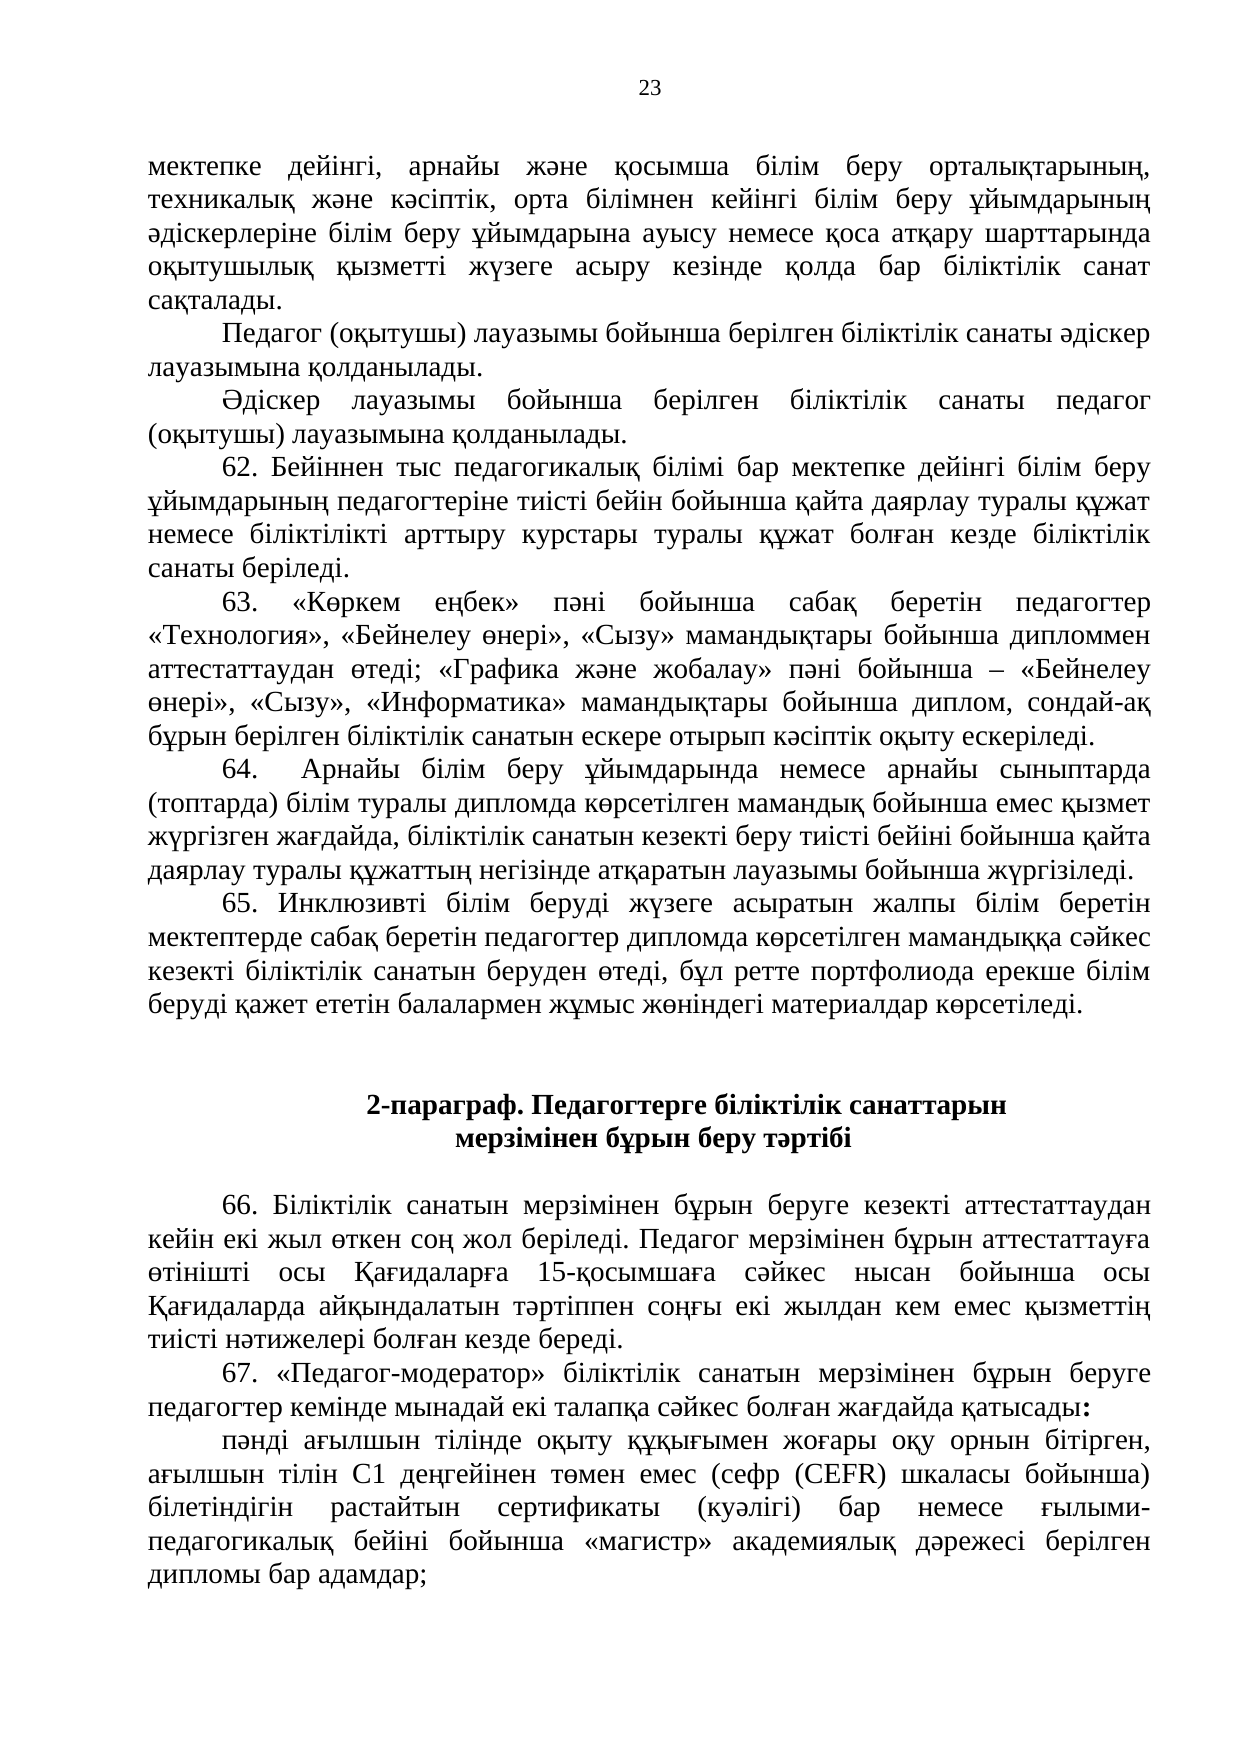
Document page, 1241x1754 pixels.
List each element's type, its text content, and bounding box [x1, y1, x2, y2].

text 63. «Көркем еңбек» пәні бойынша сабақ беретін педагогтер «Технология», «Бейнелеу өнері», «Сызу» мамандықтары бойынша дипломмен аттестаттаудан өтеді; «Графика және жобалау» пәні бойынша – «Бейнелеу өнері», «Сызу», «Информатика» мамандықтары бойынша диплом, сондай-ақ бұрын берілген біліктілік санатын ескере отырып кәсіптік оқыту ескеріледі. [148, 584, 1152, 751]
text 66. Бiлiктiлiк санатын мерзiмiнен бұрын беруге кезектi аттестаттаудан кейiн екi жыл өткен соң жол берiледi. Педагог мерзімінен бұрын аттестаттауға өтінішті осы Қағидаларға 15-қосымшаға сәйкес нысан бойынша осы Қағидаларда айқындалатын тәртіппен соңғы екі жылдан кем емес қызметтің тиісті нәтижелері болған кезде береді. [148, 1187, 1152, 1355]
text 64. Арнайы білім беру ұйымдарында немесе арнайы сыныптарда (топтарда) білім туралы дипломда көрсетілген мамандық бойынша емес қызмет жүргізген жағдайда, біліктілік санатын кезекті беру тиісті бейіні бойынша қайта даярлау туралы құжаттың негізінде атқаратын лауазымы бойынша жүргізіледі. [148, 751, 1152, 886]
text пәнді ағылшын тілінде оқыту құқығымен жоғары оқу орнын бітірген, ағылшын тілін С1 деңгейінен төмен емес (сефр (CEFR) шкаласы бойынша) білетіндігін растайтын сертификаты (куәлігі) бар немесе ғылыми-педагогикалық бейіні бойынша «магистр» академиялық дәрежесі берілген дипломы бар адамдар; [148, 1422, 1152, 1590]
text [148, 148, 1152, 315]
text 67. «Педагог-модератор» біліктілік санатын мерзімінен бұрын беруге педагогтер кемінде мынадай екі талапқа сәйкес болған жағдайда қатысады: [148, 1355, 1152, 1422]
text 65. Инклюзивті білім беруді жүзеге асыратын жалпы білім беретін мектептерде сабақ беретін педагогтер дипломда көрсетілген мамандыққа сәйкес кезекті біліктілік санатын беруден өтеді, бұл ретте портфолиода ерекше білім беруді қажет ететін балалармен жұмыс жөніндегі материалдар көрсетіледі. [148, 886, 1152, 1020]
text Педагог (оқытушы) лауазымы бойынша берілген біліктілік санаты әдіскер лауазымына қолданылады. [148, 315, 1152, 382]
text Әдіскер лауазымы бойынша берілген біліктілік санаты педагог (оқытушы) лауазымына қолданылады. [148, 382, 1152, 449]
text 2-параграф. Педагогтерге біліктілік санаттарын мерзімінен бұрын беру тәртібі [148, 1087, 1152, 1154]
text 62. Бейіннен тыс педагогикалық білімі бар мектепке дейінгі білім беру ұйымдарының педагогтеріне тиісті бейін бойынша қайта даярлау туралы құжат немесе біліктілікті арттыру курстары туралы құжат болған кезде біліктілік санаты беріледі. [148, 449, 1152, 584]
